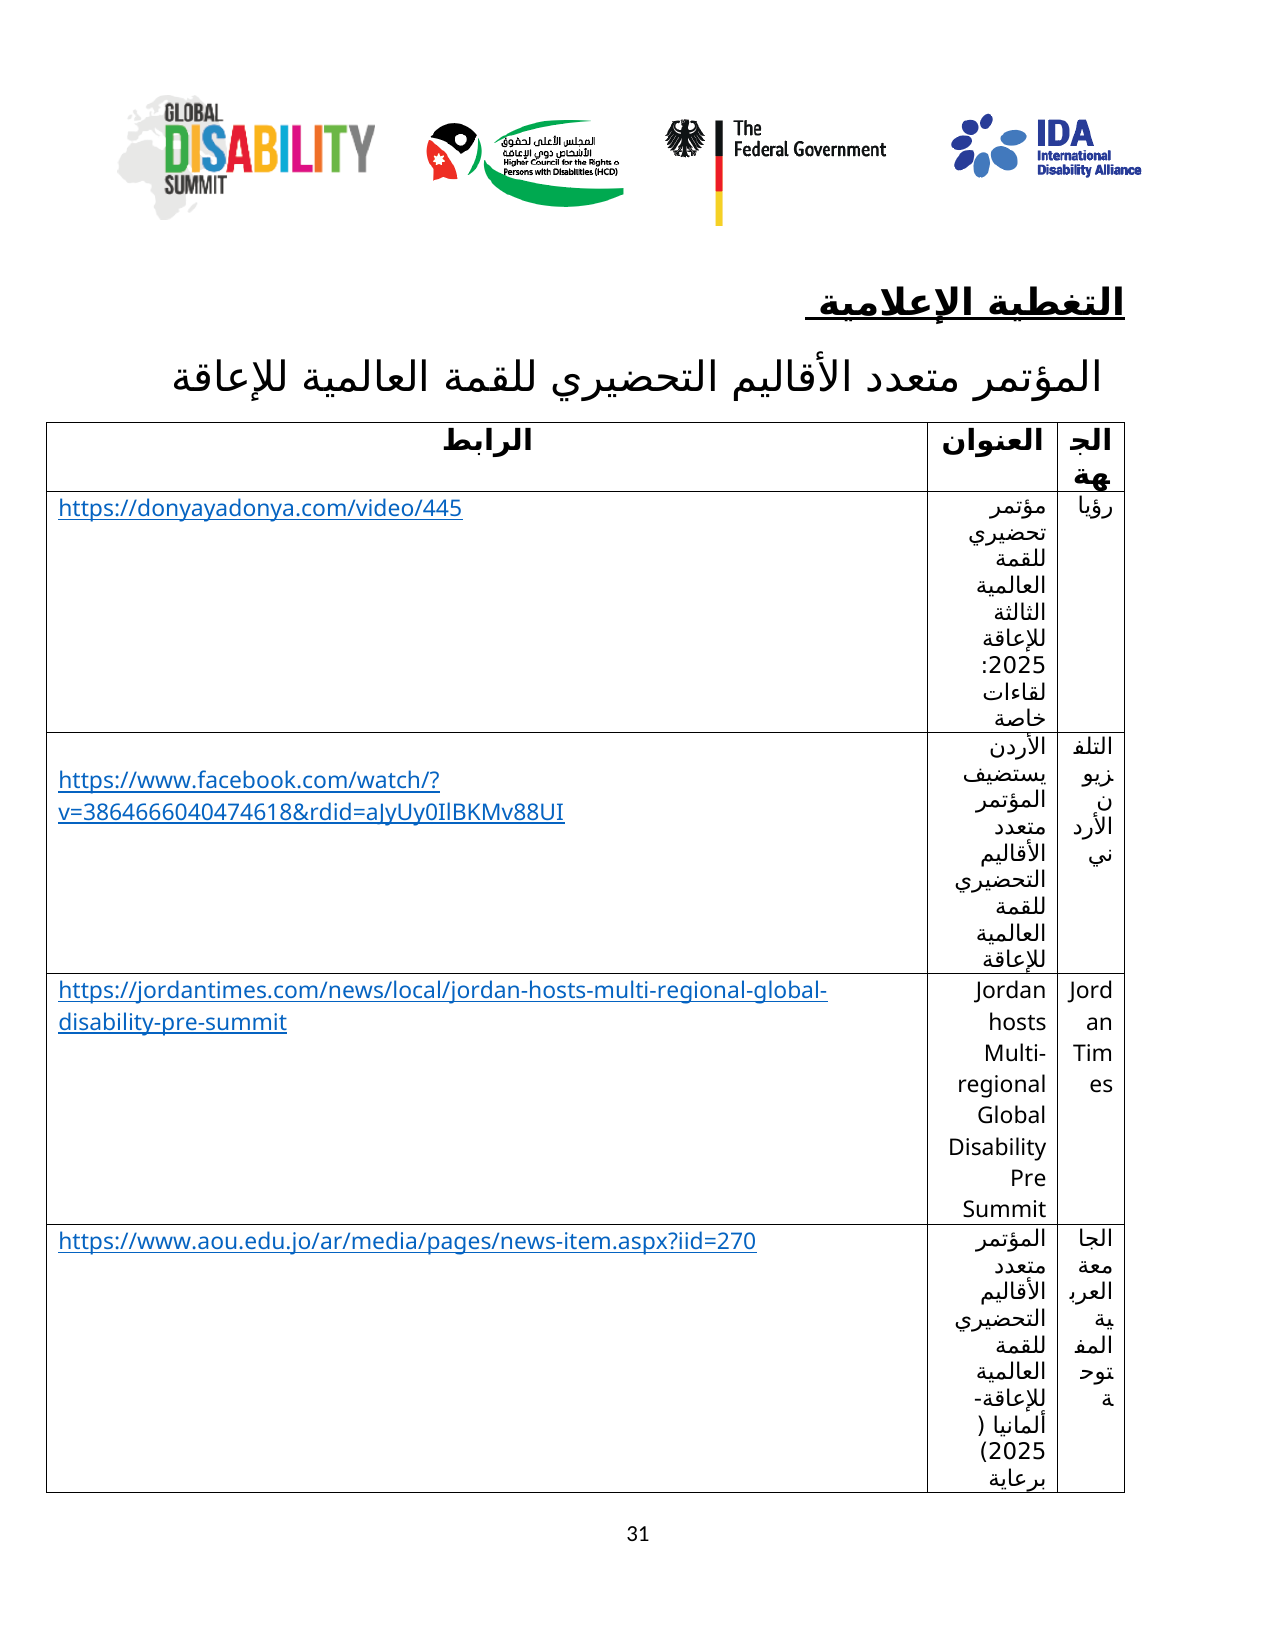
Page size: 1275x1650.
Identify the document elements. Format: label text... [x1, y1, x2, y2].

table_header الجهة [1058, 423, 1124, 491]
table_cell الأردن يستضيف المؤتمر متعدد الأقاليم التحضيري للقمة العالمية للإعاقة [928, 733, 1057, 973]
table_header الرابط [47, 423, 927, 491]
table_cell التلفزيون الأردني [1058, 733, 1124, 973]
table_cell رؤيا [1058, 492, 1124, 732]
table_cell Jordan hosts Multi-regional Global Disability Pre Summit [928, 974, 1057, 1224]
table_cell المؤتمر متعدد الأقاليم التحضيري للقمة العالمية للإعاقة-ألمانيا (2025) برعاية سمو الأمير مرعد بن رعد حفظه الله [928, 1225, 1057, 1492]
table_header العنوان [928, 423, 1057, 491]
picture [84, 61, 1155, 252]
text المؤتمر متعدد الأقاليم التحضيري للقمة العالمية للإعاقة [150, 353, 1125, 402]
table_cell Jordan Times [1058, 974, 1124, 1224]
table_cell https://www.facebook.com/watch/?v=3864666040474618&rdid=aJyUy0IlBKMv88UI [47, 733, 927, 973]
table_cell https://donyayadonya.com/video/445 [47, 492, 927, 732]
text التغطية الإعلامية [150, 179, 1125, 324]
table_cell https://jordantimes.com/news/local/jordan-hosts-multi-regional-global-disability-pre-summit [47, 974, 927, 1224]
table_cell الجامعة العربية المفتوحة [1058, 1225, 1124, 1492]
table_cell https://www.aou.edu.jo/ar/media/pages/news-item.aspx?iid=270 [47, 1225, 927, 1492]
table_cell مؤتمر تحضيري للقمة العالمية الثالثة للإعاقة 2025: لقاءات خاصة [928, 492, 1057, 732]
